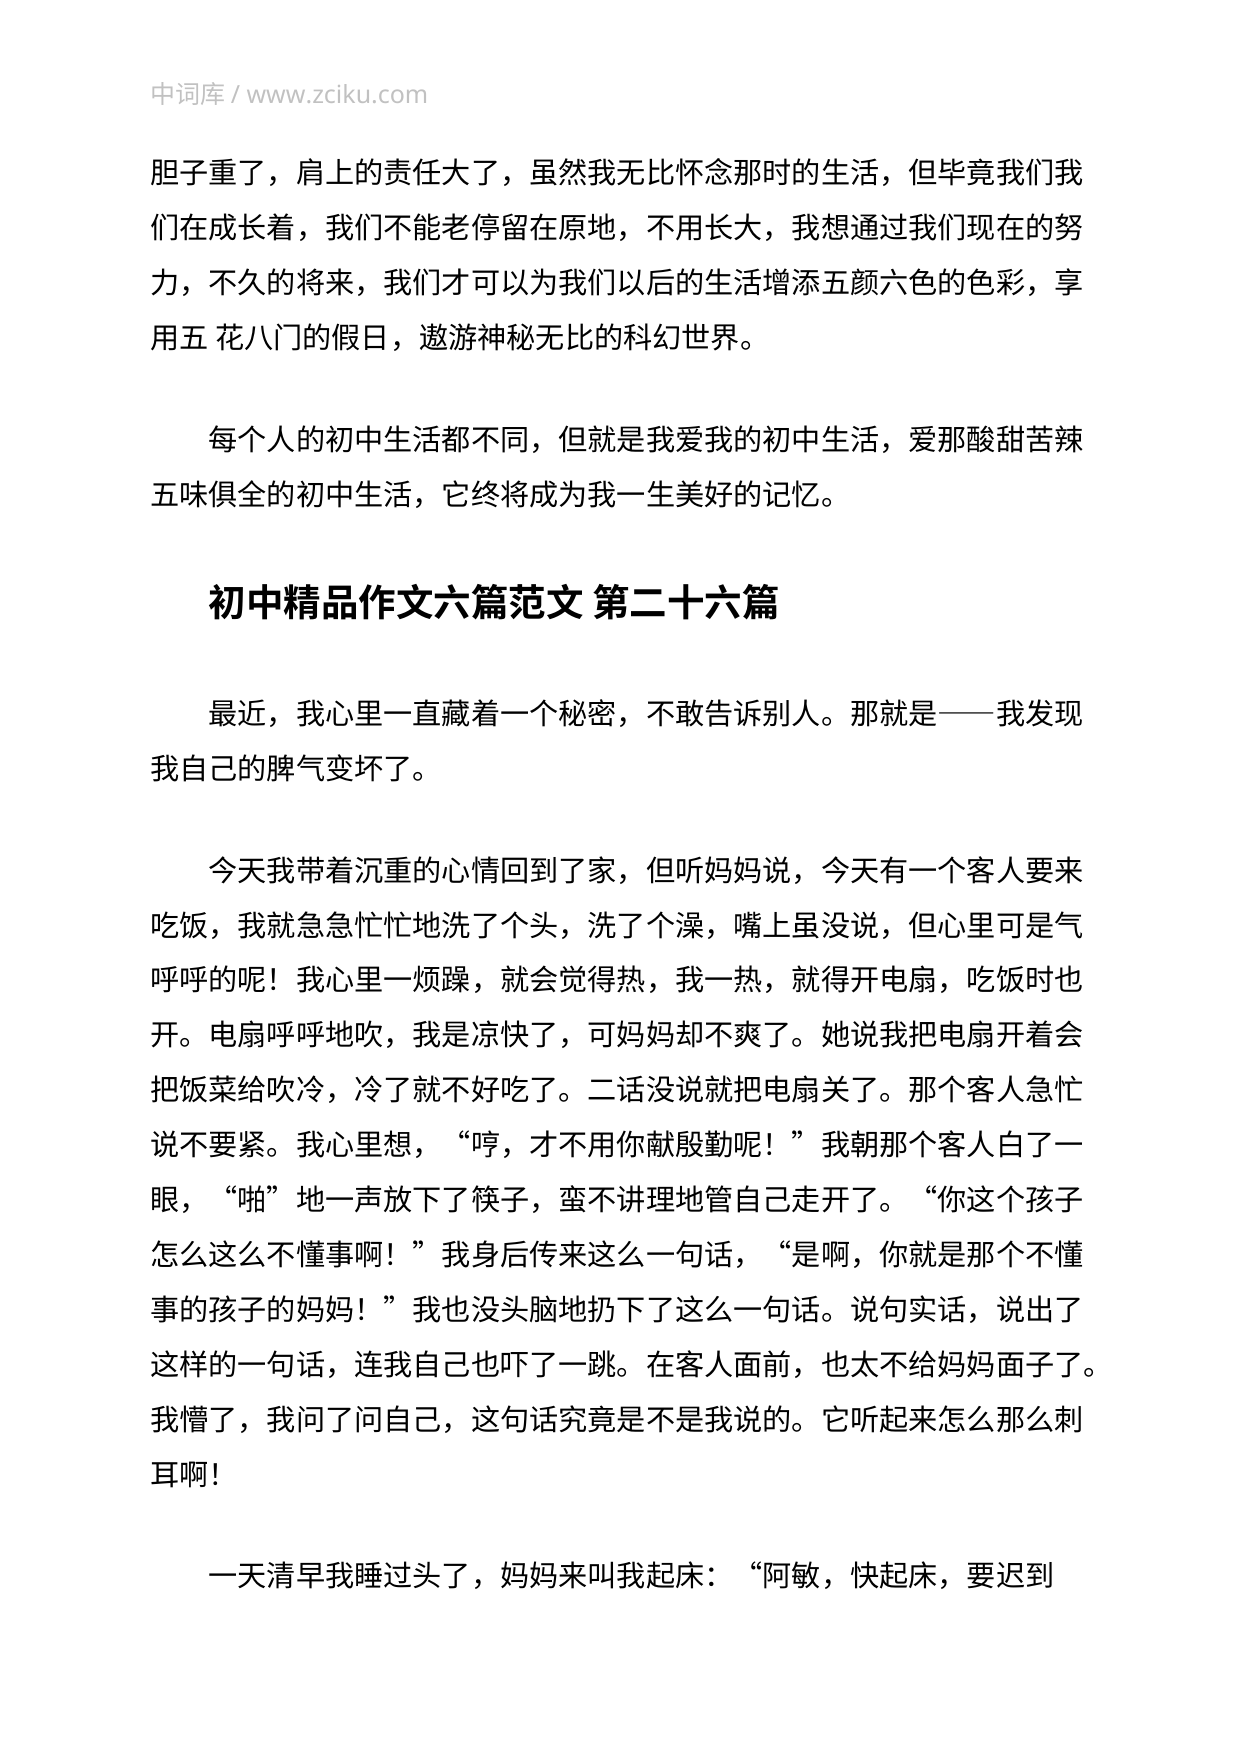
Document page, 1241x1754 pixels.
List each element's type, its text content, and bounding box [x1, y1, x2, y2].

text 初中精品作文六篇范文 第二十六篇 [150, 573, 1090, 627]
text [150, 150, 1090, 357]
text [150, 1553, 1090, 1595]
text 每个人的初中生活都不同，但就是我爱我的初中生活，爱那酸甜苦辣五味俱全的初中生活，它终将成为我一生美好的记忆。 [150, 416, 1090, 514]
text 最近，我心里一直藏着一个秘密，不敢告诉别人。那就是――我发现我自己的脾气变坏了。 [150, 691, 1090, 788]
text 今天我带着沉重的心情回到了家，但听妈妈说，今天有一个客人要来吃饭，我就急急忙忙地洗了个头，洗了个澡，嘴上虽没说，但心里可是气呼呼的呢！我心里一烦躁，就会觉得热，我一热，就得开电扇，吃饭时也开。电扇呼呼地吹，我是凉快了，可妈妈却不爽了。她说我把电扇开着会把饭菜给吹冷，冷了就不好吃了。二话没说就把电扇关了。那个客人急忙说不要紧。我心里想，“哼，才不用你献殷勤呢！”我朝那个客人白了一眼，“啪”地一声放下了筷子，蛮不讲理地管自己走开了。“你这个孩子怎么这么不懂事啊！”我身后传来这么一句话，“是啊，你就是那个不懂事的孩子的妈妈！”我也没头脑地扔下了这么一句话。说句实话，说出了这样的一句话，连我自己也吓了一跳。在客人面前，也太不给妈妈面子了。我懵了，我问了问自己，这句话究竟是不是我说的。它听起来怎么那么刺耳啊！ [150, 847, 1090, 1493]
